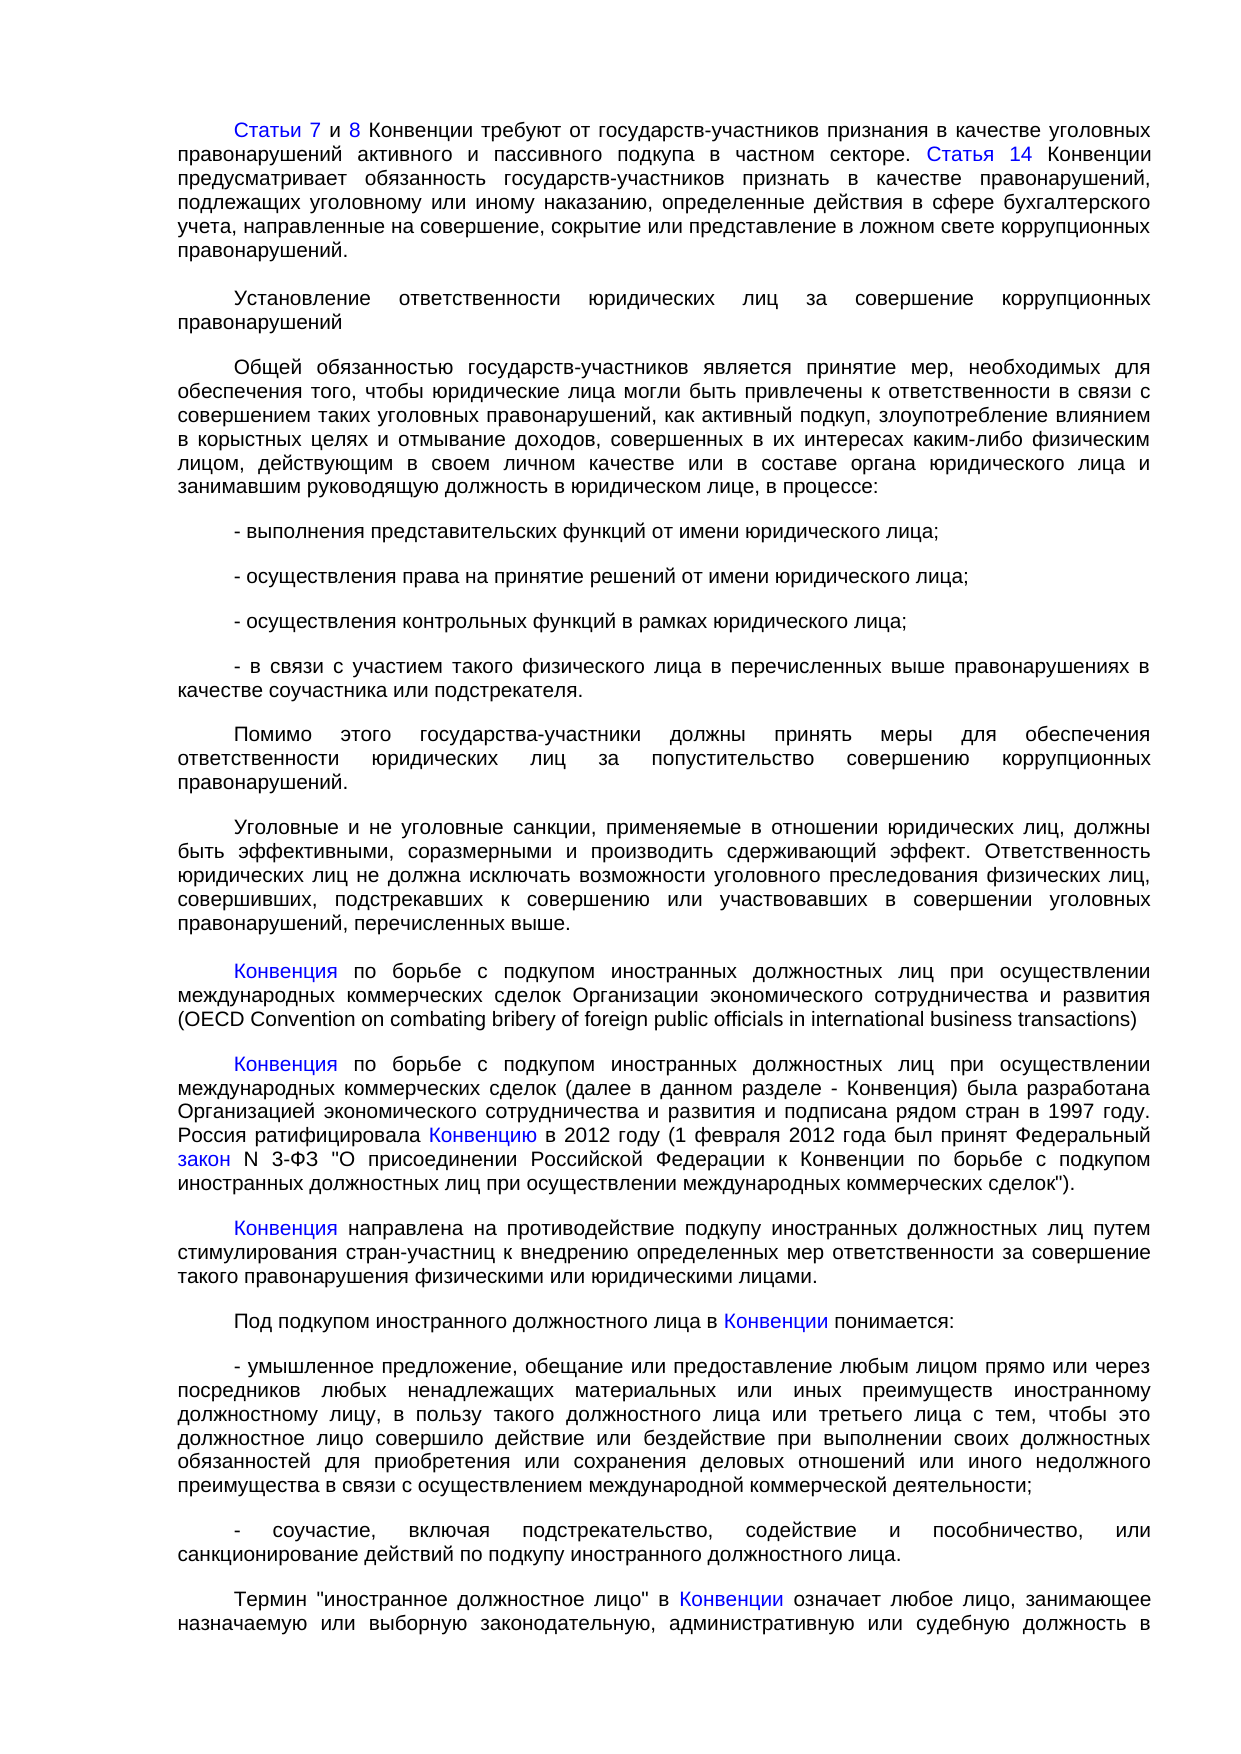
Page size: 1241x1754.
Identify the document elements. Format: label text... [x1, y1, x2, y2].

text Конвенция по борьбе с подкупом иностранных должностных лиц при осуществлении международных коммерческих сделок (далее в данном разделе - Конвенция) была разработана Организацией экономического сотрудничества и развития и подписана рядом стран в 1997 году. Россия ратифицировала Конвенцию в 2012 году (1 февраля 2012 года был принят Федеральный закон N 3-ФЗ "О присоединении Российской Федерации к Конвенции по борьбе с подкупом иностранных должностных лиц при осуществлении международных коммерческих сделок"). [177, 1051, 1152, 1195]
text Помимо этого государства-участники должны принять меры для обеспечения ответственности юридических лиц за попустительство совершению коррупционных правонарушений. [177, 722, 1152, 794]
text - осуществления права на принятие решений от имени юридического лица; [177, 564, 1152, 588]
text Конвенция направлена на противодействие подкупу иностранных должностных лиц путем стимулирования стран-участниц к внедрению определенных мер ответственности за совершение такого правонарушения физическими или юридическими лицами. [177, 1216, 1152, 1288]
text - в связи с участием такого физического лица в перечисленных выше правонарушениях в качестве соучастника или подстрекателя. [177, 653, 1152, 701]
text Установление ответственности юридических лиц за совершение коррупционных правонарушений [177, 286, 1152, 334]
text Конвенция по борьбе с подкупом иностранных должностных лиц при осуществлении международных коммерческих сделок Организации экономического сотрудничества и развития (OECD Convention on combating bribery of foreign public officials in international business transactions) [177, 959, 1152, 1031]
text - умышленное предложение, обещание или предоставление любым лицом прямо или через посредников любых ненадлежащих материальных или иных преимуществ иностранному должностному лицу, в пользу такого должностного лица или третьего лица с тем, чтобы это должностное лицо совершило действие или бездействие при выполнении своих должностных обязанностей для приобретения или сохранения деловых отношений или иного недолжного преимущества в связи с осуществлением международной коммерческой деятельности; [177, 1353, 1152, 1497]
text Уголовные и не уголовные санкции, применяемые в отношении юридических лиц, должны быть эффективными, соразмерными и производить сдерживающий эффект. Ответственность юридических лиц не должна исключать возможности уголовного преследования физических лиц, совершивших, подстрекавших к совершению или участвовавших в совершении уголовных правонарушений, перечисленных выше. [177, 815, 1152, 935]
text - осуществления контрольных функций в рамках юридического лица; [177, 609, 1152, 633]
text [177, 1587, 1152, 1635]
text Общей обязанностью государств-участников является принятие мер, необходимых для обеспечения того, чтобы юридические лица могли быть привлечены к ответственности в связи с совершением таких уголовных правонарушений, как активный подкуп, злоупотребление влиянием в корыстных целях и отмывание доходов, совершенных в их интересах каким-либо физическим лицом, действующим в своем личном качестве или в составе органа юридического лица и занимавшим руководящую должность в юридическом лице, в процессе: [177, 354, 1152, 498]
text Статьи 7 и 8 Конвенции требуют от государств-участников признания в качестве уголовных правонарушений активного и пассивного подкупа в частном секторе. Статья 14 Конвенции предусматривает обязанность государств-участников признать в качестве правонарушений, подлежащих уголовному или иному наказанию, определенные действия в сфере бухгалтерского учета, направленные на совершение, сокрытие или представление в ложном свете коррупционных правонарушений. [177, 118, 1152, 262]
text Под подкупом иностранного должностного лица в Конвенции понимается: [177, 1309, 1152, 1333]
text - выполнения представительских функций от имени юридического лица; [177, 519, 1152, 543]
text - соучастие, включая подстрекательство, содействие и пособничество, или санкционирование действий по подкупу иностранного должностного лица. [177, 1518, 1152, 1566]
